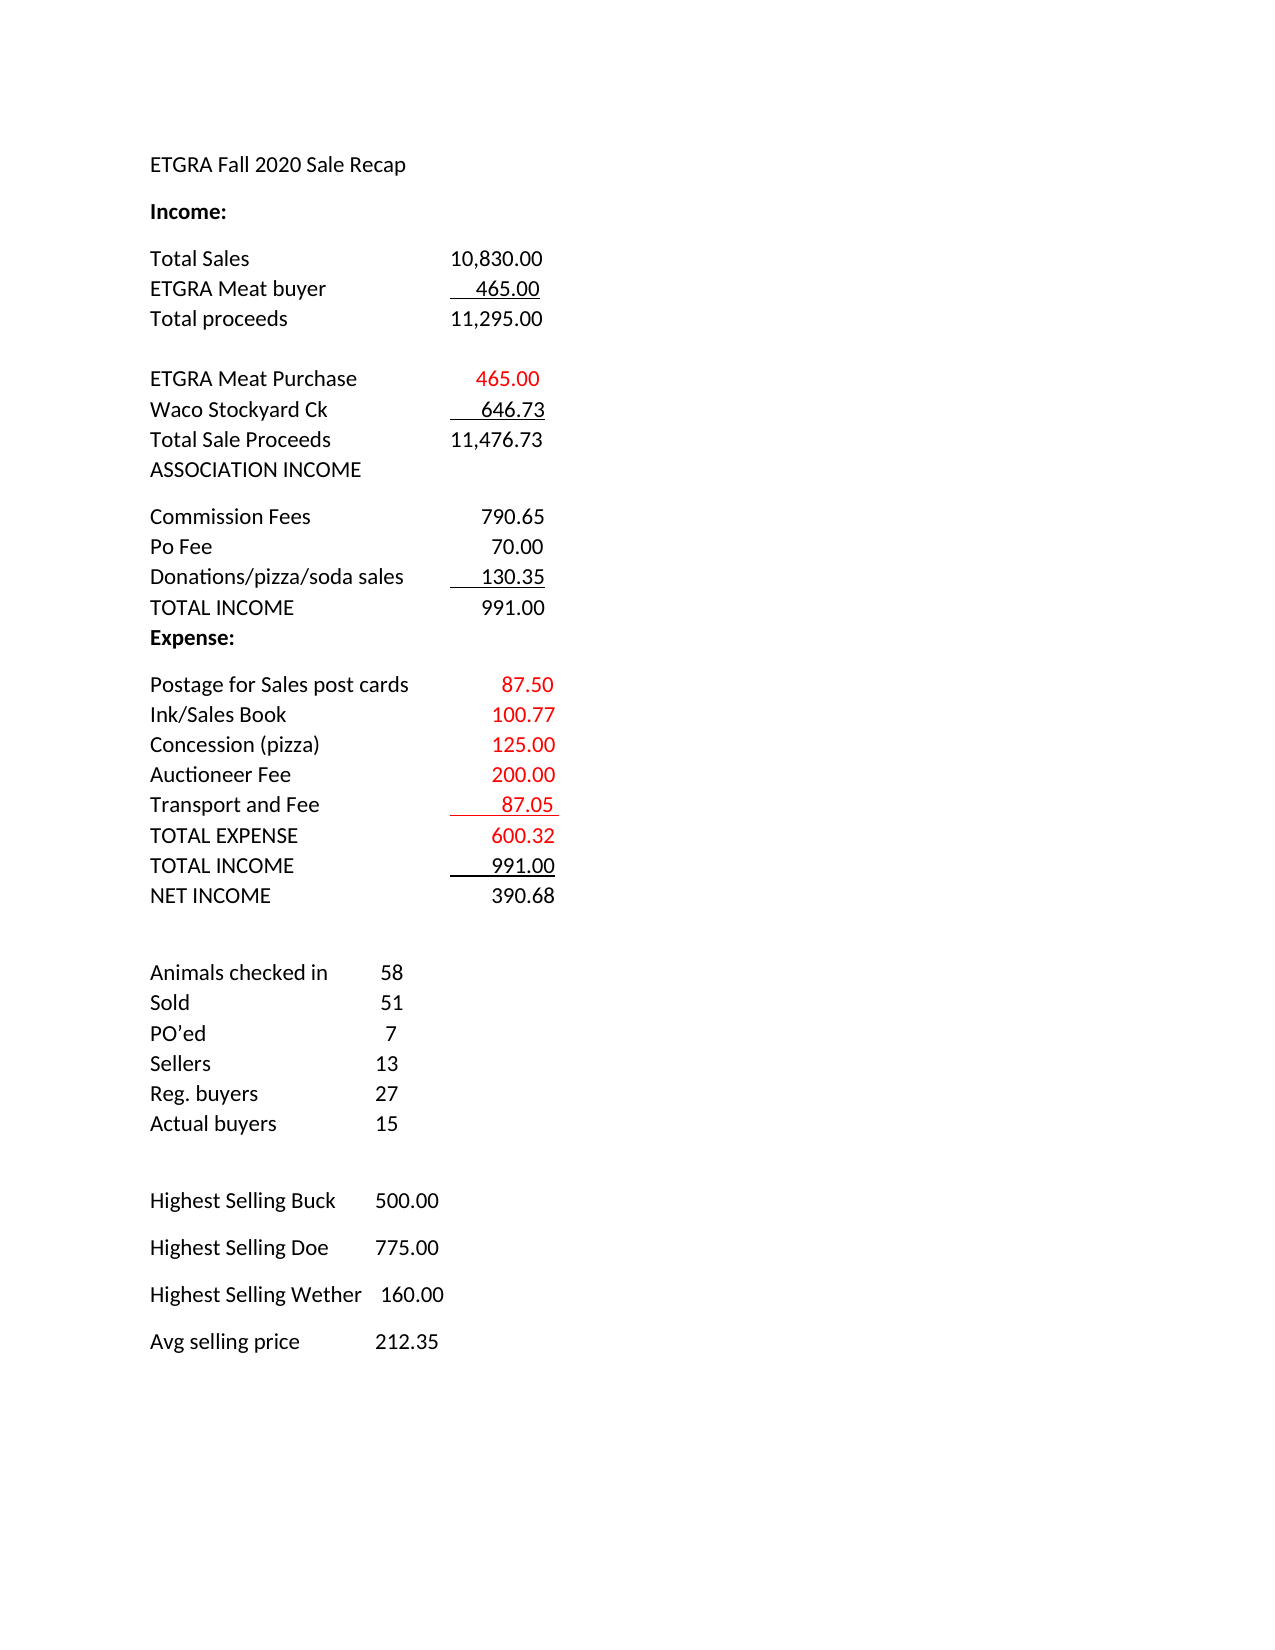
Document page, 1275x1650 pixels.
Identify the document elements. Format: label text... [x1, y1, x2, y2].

text Waco Stockyard Ck 646.73 [150, 395, 1125, 423]
text ETGRA Meat Purchase 465.00 [150, 364, 1125, 393]
text TOTAL INCOME 991.00 [150, 851, 1125, 879]
text ETGRA Fall 2020 Sale Recap [150, 150, 1125, 178]
text Donations/pizza/soda sales 130.35 [150, 562, 1125, 591]
text Actual buyers 15 [150, 1109, 1125, 1137]
text Highest Selling Doe 775.00 [150, 1233, 1125, 1261]
text Total Sale Proceeds 11,476.73 [150, 425, 1125, 453]
text Sold 51 [150, 988, 1125, 1017]
text Auctioneer Fee 200.00 [150, 760, 1125, 788]
text Income: [150, 197, 1125, 225]
text Po Fee 70.00 [150, 532, 1125, 560]
text NET INCOME 390.68 [150, 881, 1125, 909]
text Ink/Sales Book 100.77 [150, 700, 1125, 728]
text Sellers 13 [150, 1049, 1125, 1077]
text ASSOCIATION INCOME [150, 455, 1125, 483]
text Expense: [150, 623, 1125, 651]
text Total Sales 10,830.00 [150, 244, 1125, 272]
text Animals checked in 58 [150, 958, 1125, 986]
text Total proceeds 11,295.00 [150, 304, 1125, 332]
text Highest Selling Wether 160.00 [150, 1280, 1125, 1308]
text Highest Selling Buck 500.00 [150, 1186, 1125, 1214]
text Postage for Sales post cards 87.50 [150, 670, 1125, 698]
text TOTAL INCOME 991.00 [150, 593, 1125, 621]
text ETGRA Meat buyer 465.00 [150, 274, 1125, 302]
text PO’ed 7 [150, 1019, 1125, 1047]
text Commission Fees 790.65 [150, 502, 1125, 530]
text Transport and Fee 87.05 [150, 791, 1125, 819]
text Avg selling price 212.35 [150, 1327, 1125, 1355]
text Reg. buyers 27 [150, 1079, 1125, 1107]
text Concession (pizza) 125.00 [150, 730, 1125, 758]
text TOTAL EXPENSE 600.32 [150, 821, 1125, 849]
